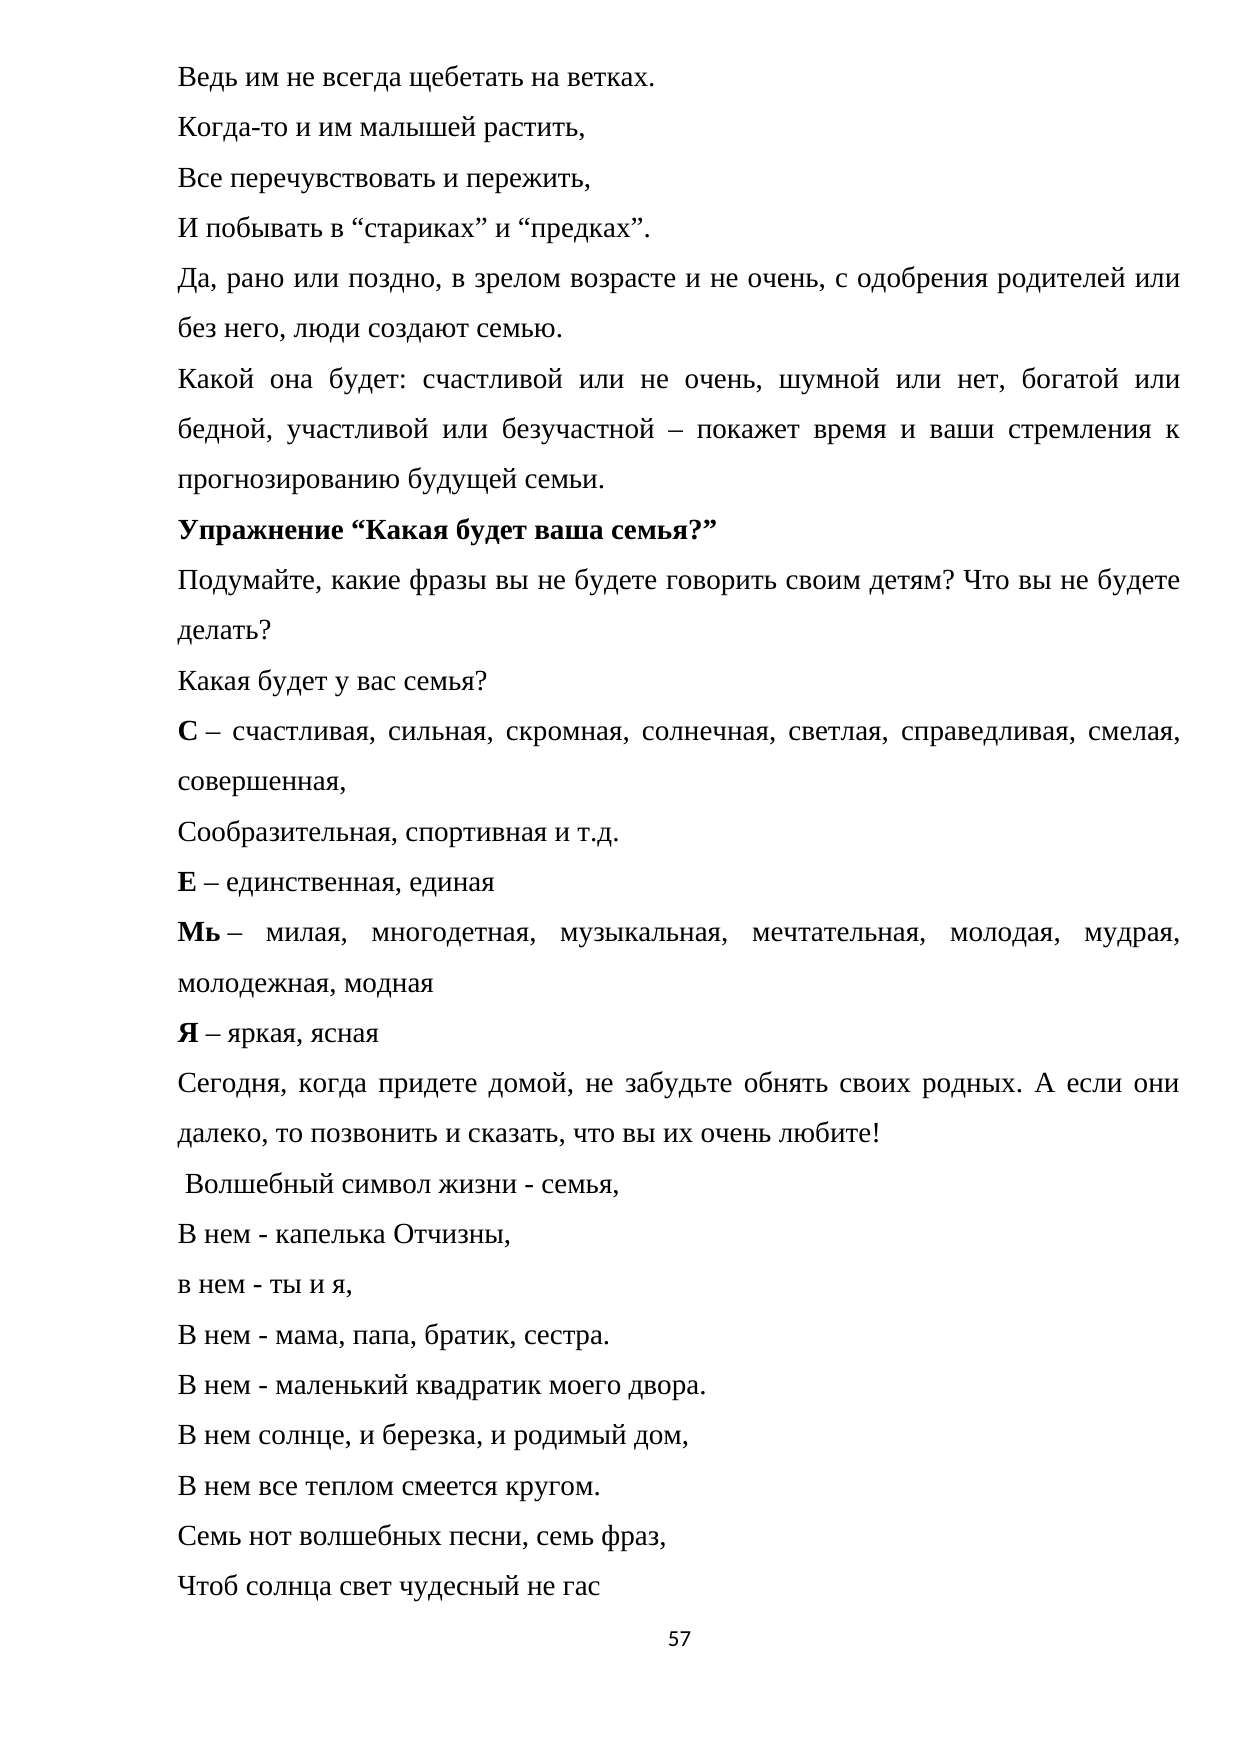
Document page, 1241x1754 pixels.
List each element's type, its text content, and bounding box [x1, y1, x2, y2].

text Я – яркая, ясная [177, 1015, 1181, 1048]
text Е – единственная, единая [177, 864, 1181, 898]
text в нем - ты и я, В нем - мама, папа, братик, сестра. [177, 1267, 1181, 1350]
text С – счастливая, сильная, скромная, солнечная, светлая, справедливая, смелая, совершенная, [177, 713, 1181, 797]
text Мь – милая, многодетная, музыкальная, мечтательная, молодая, мудрая, молодежная, модная [177, 914, 1181, 998]
text Да, рано или поздно, в зрелом возрасте и не очень, с одобрения родителей или без него, люди создают семью. [177, 260, 1181, 344]
text Подумайте, какие фразы вы не будете говорить своим детям? Что вы не будете делать? [177, 562, 1181, 646]
text Семь нот волшебных песни, семь фраз, Чтоб солнца свет чудесный не гас Смеялись звонко дети земли, Продолжить род священный могли. [177, 1518, 1181, 1602]
text Упражнение “Какая будет ваша семья?” [177, 512, 1181, 545]
text В нем - маленький квадратик моего двора. В нем солнце, и березка, и родимый дом, В нем все теплом смеется кругом. [177, 1367, 1181, 1501]
text Какая будет у вас семья? [177, 663, 1181, 696]
text Сегодня, когда придете домой, не забудьте обнять своих родных. А если они далеко, то позвонить и сказать, что вы их очень любите! [177, 1065, 1181, 1149]
text Волшебный символ жизни - семья, В нем - капелька Отчизны, [177, 1166, 1181, 1250]
text Сообразительная, спортивная и т.д. [177, 814, 1181, 847]
text Какой она будет: счастливой или не очень, шумной или нет, богатой или бедной, участливой или безучастной – покажет время и ваши стремления к прогнозированию будущей семьи. [177, 361, 1181, 495]
